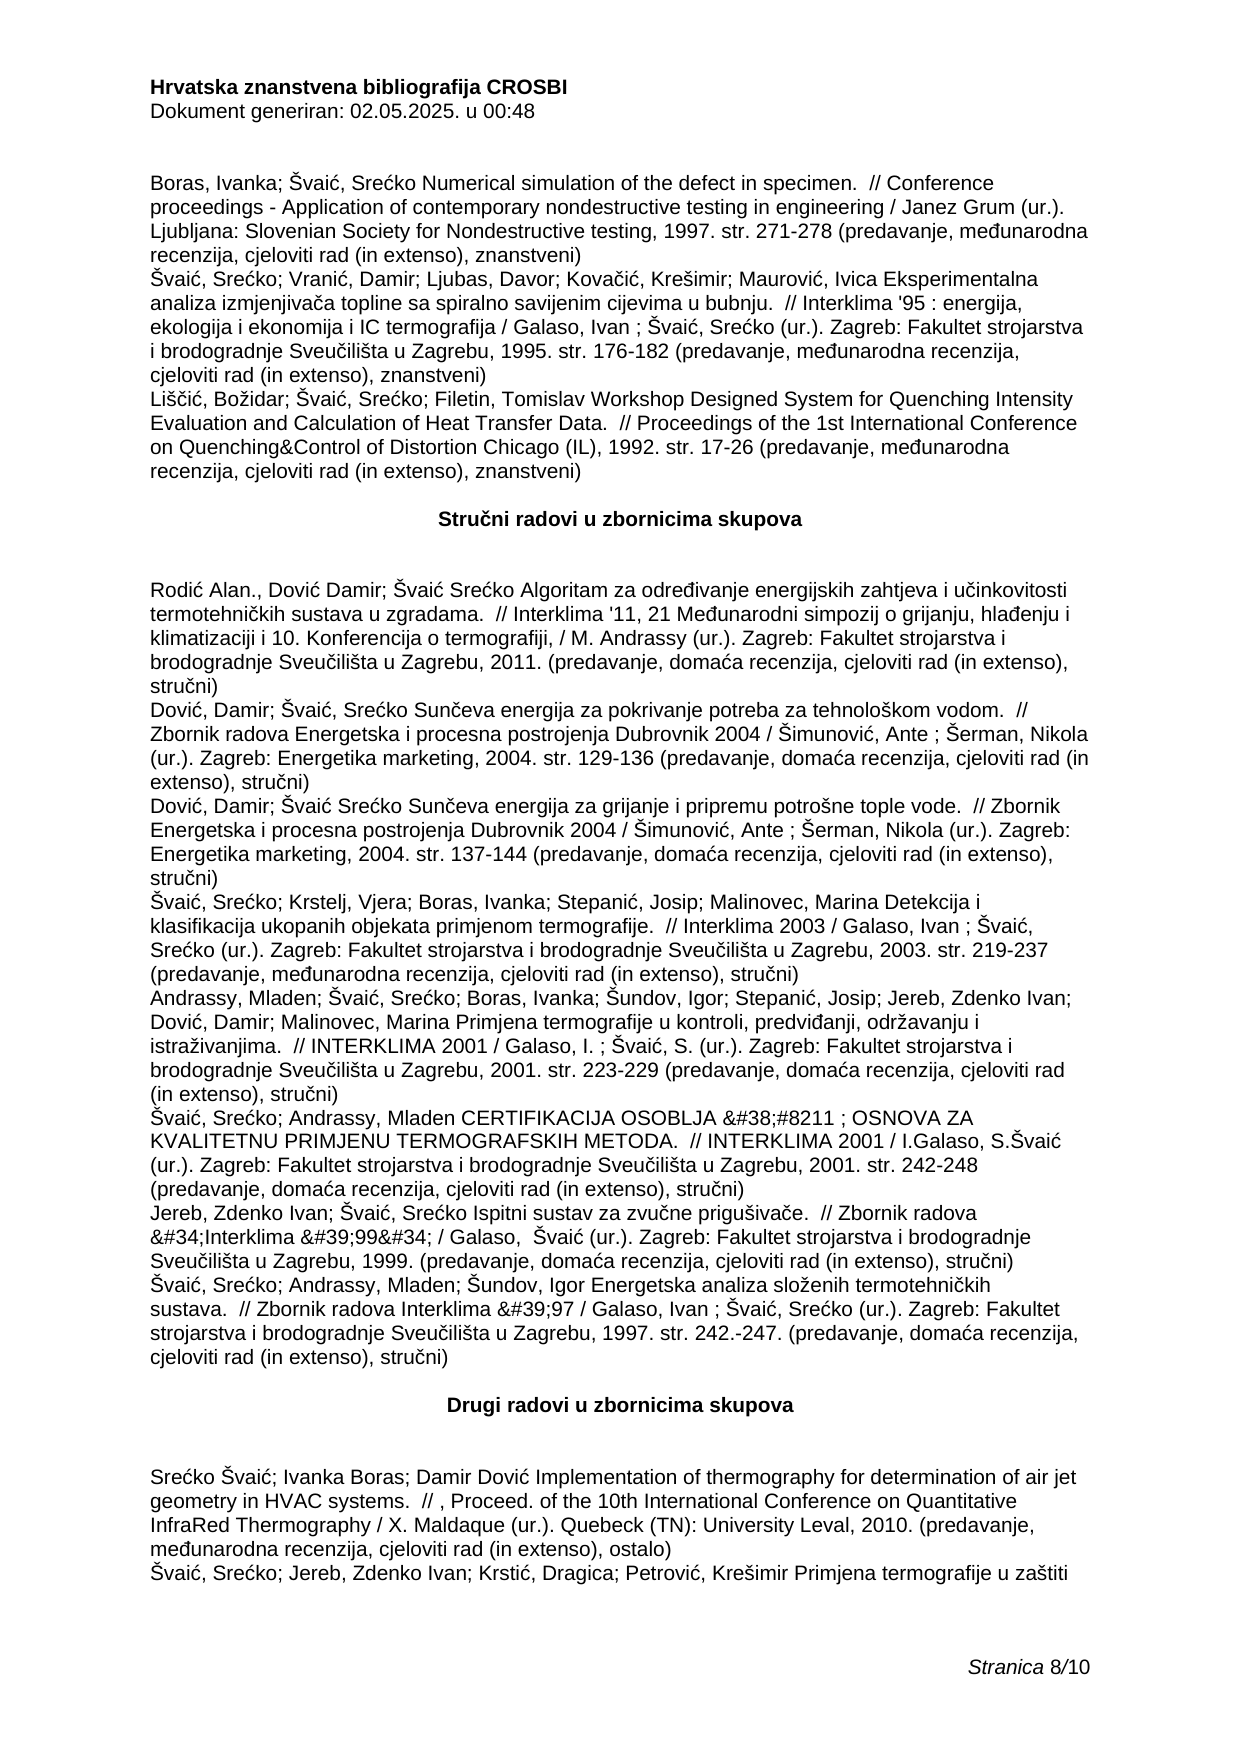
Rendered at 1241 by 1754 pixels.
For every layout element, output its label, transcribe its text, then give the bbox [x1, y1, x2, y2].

text Srećko Švaić; Ivanka Boras; Damir Dović [150, 1465, 1090, 1561]
text Rodić Alan., Dović Damir; Švaić Srećko [150, 578, 1090, 698]
text Dović, Damir; Švaić, Srećko [150, 698, 1090, 794]
subtitle Drugi radovi u zbornicima skupova [150, 1393, 1090, 1417]
text Švaić, Srećko; Andrassy, Mladen; Šundov, Igor [150, 1273, 1090, 1369]
text Liščić, Božidar; Švaić, Srećko; Filetin, Tomislav [150, 387, 1090, 482]
text Švaić, Srećko; Krstelj, Vjera; Boras, Ivanka; Stepanić, Josip; Malinovec, Marina [150, 890, 1090, 986]
subtitle Stručni radovi u zbornicima skupova [150, 506, 1090, 530]
text Andrassy, Mladen; Švaić, Srećko; Boras, Ivanka; Šundov, Igor; Stepanić, Josip; Jereb, Zdenko Ivan; Dović, Damir; Malinovec, Marina [150, 986, 1090, 1105]
text Švaić, Srećko; Vranić, Damir; Ljubas, Davor; Kovačić, Krešimir; Maurović, Ivica [150, 267, 1090, 387]
text Jereb, Zdenko Ivan; Švaić, Srećko [150, 1201, 1090, 1273]
text Švaić, Srećko; Andrassy, Mladen [150, 1105, 1090, 1201]
text Boras, Ivanka; Švaić, Srećko [150, 171, 1090, 267]
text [150, 1561, 1090, 1584]
text Dović, Damir; Švaić Srećko [150, 794, 1090, 890]
